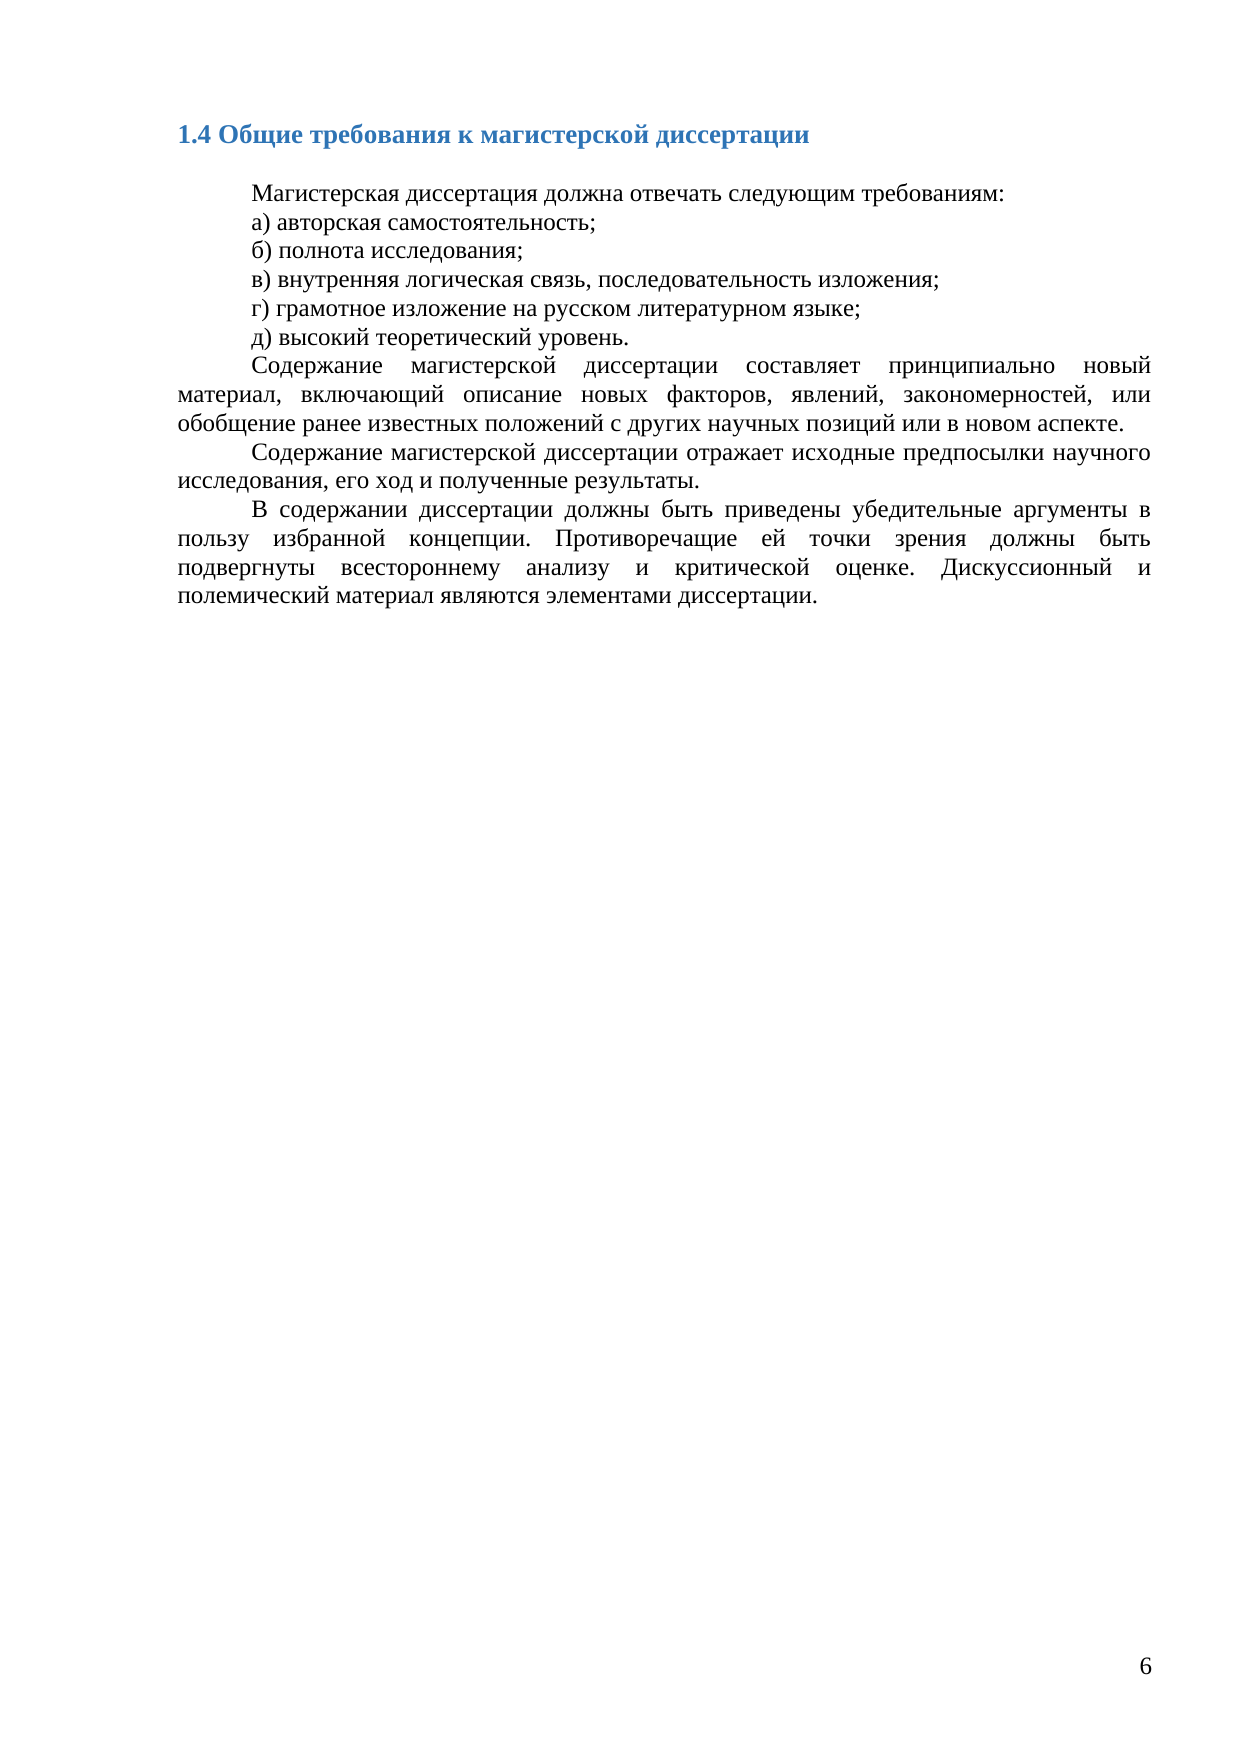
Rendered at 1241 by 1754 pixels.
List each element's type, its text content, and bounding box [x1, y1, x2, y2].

text б) полнота исследования; [177, 236, 1152, 264]
text Содержание магистерской диссертации отражает исходные предпосылки научного исследования, его ход и полученные результаты. [177, 437, 1152, 494]
text д) высокий теоретический уровень. [177, 322, 1152, 351]
text а) авторская самостоятельность; [177, 207, 1152, 236]
text в) внутренняя логическая связь, последовательность изложения; [177, 264, 1152, 293]
subtitle 1.4 Общие требования к магистерской диссертации [177, 118, 1152, 149]
text г) грамотное изложение на русском литературном языке; [177, 293, 1152, 322]
text Содержание магистерской диссертации составляет принципиально новый материал, включающий описание новых факторов, явлений, закономерностей, или обобщение ранее известных положений с других научных позиций или в новом аспекте. [177, 351, 1152, 437]
text В содержании диссертации должны быть приведены убедительные аргументы в пользу избранной концепции. Противоречащие ей точки зрения должны быть подвергнуты всестороннему анализу и критической оценке. Дискуссионный и полемический материал являются элементами диссертации. [177, 494, 1152, 609]
text Магистерская диссертация должна отвечать следующим требованиям: [177, 178, 1152, 207]
